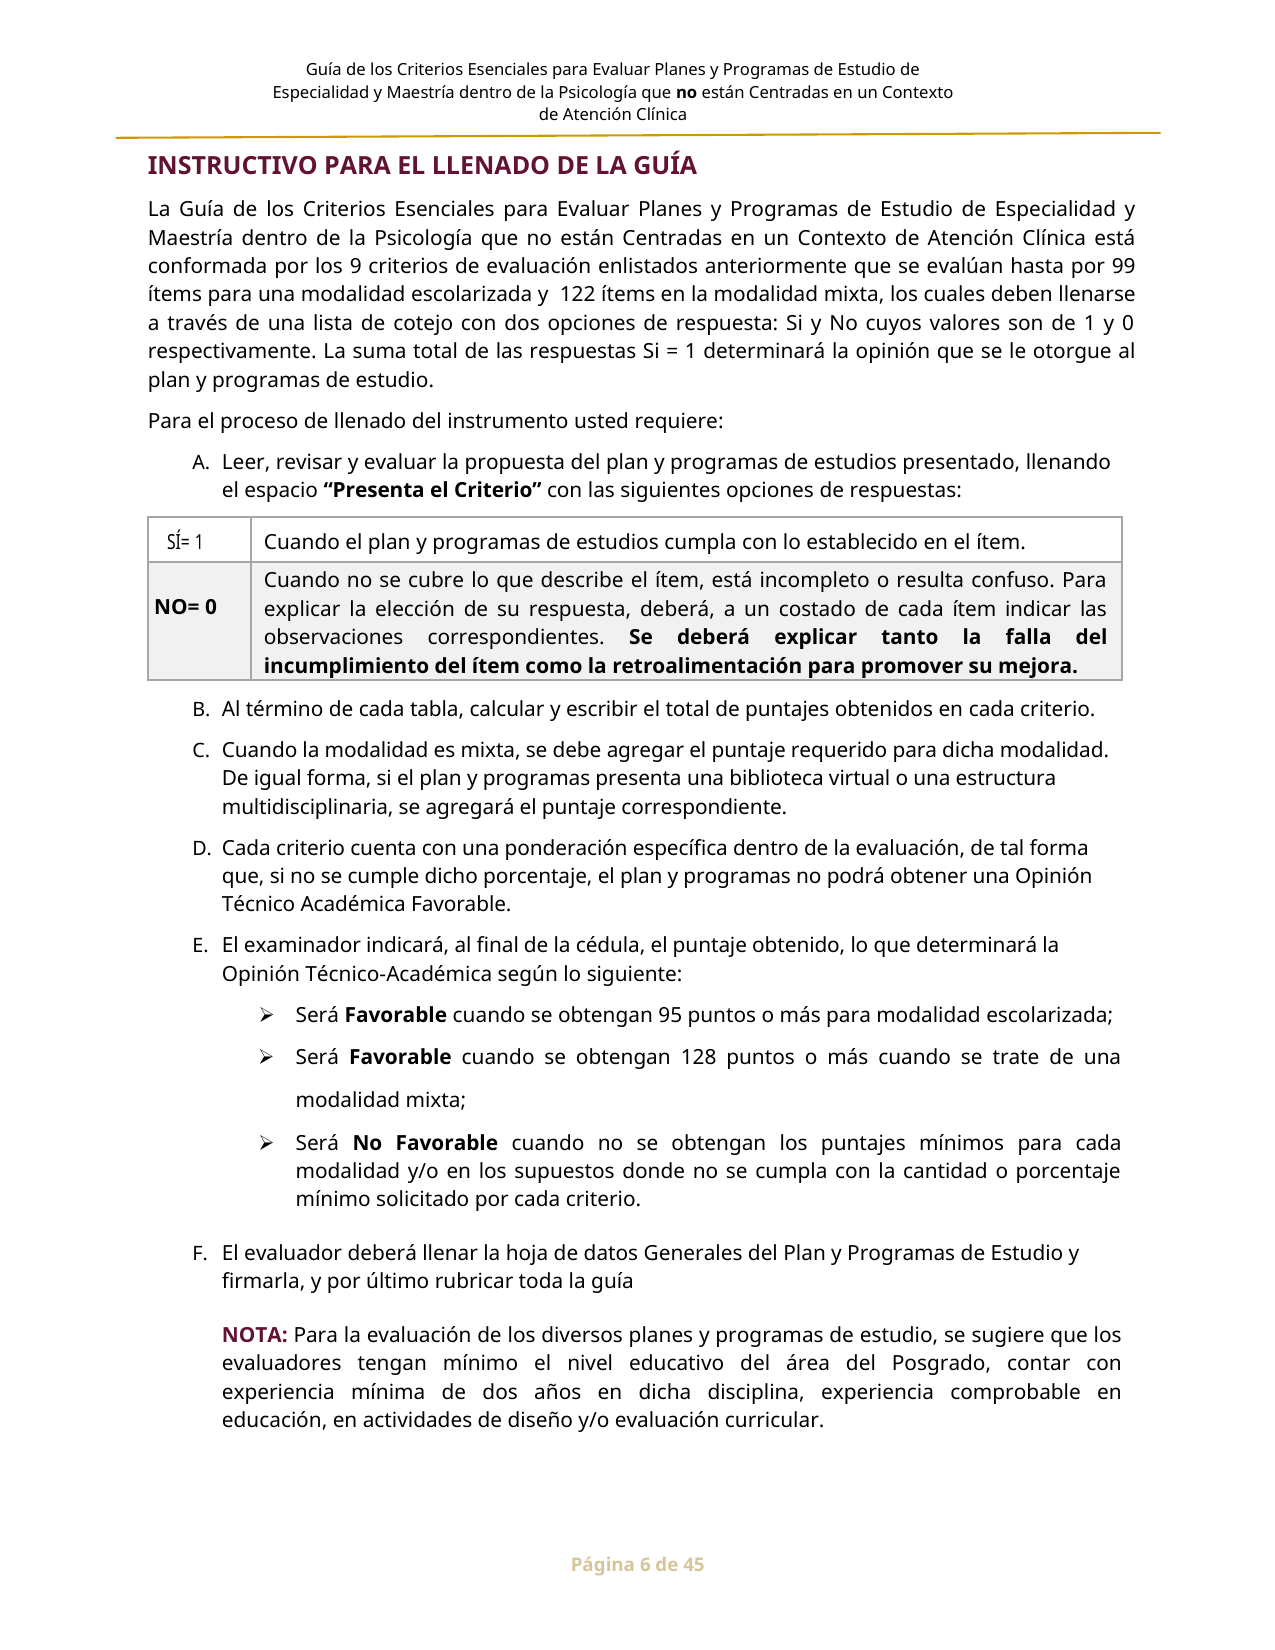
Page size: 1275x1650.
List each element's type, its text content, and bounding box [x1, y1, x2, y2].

table_header Cuando el plan y programas de estudios cumpla con lo establecido en el ítem. [252, 518, 1121, 561]
list Será Favorable cuando se obtengan 95 puntos o más para modalidad escolarizada; [258, 1000, 1123, 1028]
list Cada criterio cuenta con una ponderación específica dentro de la evaluación, de tal forma que, si no se cumple dicho porcentaje, el plan y programas no podrá obtener una Opinión Técnico Académica Favorable. [192, 833, 1123, 918]
list Leer, revisar y evaluar la propuesta del plan y programas de estudios presentado, llenando el espacio “Presenta el Criterio” con las siguientes opciones de respuestas: [192, 447, 1122, 504]
list Será No Favorable cuando no se obtengan los puntajes mínimos para cada modalidad y/o en los supuestos donde no se cumpla con la cantidad o porcentaje mínimo solicitado por cada criterio. [258, 1128, 1123, 1213]
subtitle INSTRUCTIVO PARA EL LLENADO DE LA GUÍA [148, 148, 1137, 182]
table_cell Cuando no se cubre lo que describe el ítem, está incompleto o resulta confuso. Para explicar la elección de su respuesta, deberá, a un costado de cada ítem indicar las observaciones correspondientes. Se deberá explicar tanto la falla del incumplimiento del ítem como la retroalimentación para promover su mejora. [252, 563, 1121, 679]
list Al término de cada tabla, calcular y escribir el total de puntajes obtenidos en cada criterio. [192, 694, 1122, 722]
text NOTA: Para la evaluación de los diversos planes y programas de estudio, se sugiere que los evaluadores tengan mínimo el nivel educativo del área del Posgrado, contar con experiencia mínima de dos años en dicha disciplina, experiencia comprobable en educación, en actividades de diseño y/o evaluación curricular. [222, 1320, 1123, 1434]
table_header SÍ= 1 [149, 518, 250, 561]
list Será Favorable cuando se obtengan 128 puntos o más cuando se trate de una modalidad mixta; [258, 1042, 1122, 1113]
text Para el proceso de llenado del instrumento usted requiere: [148, 406, 1137, 434]
text La Guía de los Criterios Esenciales para Evaluar Planes y Programas de Estudio de Especialidad y Maestría dentro de la Psicología que no están Centradas en un Contexto de Atención Clínica está conformada por los 9 criterios de evaluación enlistados anteriormente que se evalúan hasta por 99 ítems para una modalidad escolarizada y 122 ítems en la modalidad mixta, los cuales deben llenarse a través de una lista de cotejo con dos opciones de respuesta: Si y No cuyos valores son de 1 y 0 respectivamente. La suma total de las respuestas Si = 1 determinará la opinión que se le otorgue al plan y programas de estudio. [148, 194, 1137, 393]
list El examinador indicará, al final de la cédula, el puntaje obtenido, lo que determinará la Opinión Técnico-Académica según lo siguiente: [192, 931, 1122, 987]
list Cuando la modalidad es mixta, se debe agregar el puntaje requerido para dicha modalidad. De igual forma, si el plan y programas presenta una biblioteca virtual o una estructura multidisciplinaria, se agregará el puntaje correspondiente. [192, 735, 1122, 820]
list El evaluador deberá llenar la hoja de datos Generales del Plan y Programas de Estudio y firmarla, y por último rubricar toda la guía [192, 1238, 1123, 1295]
table_cell NO= 0 [149, 563, 250, 679]
